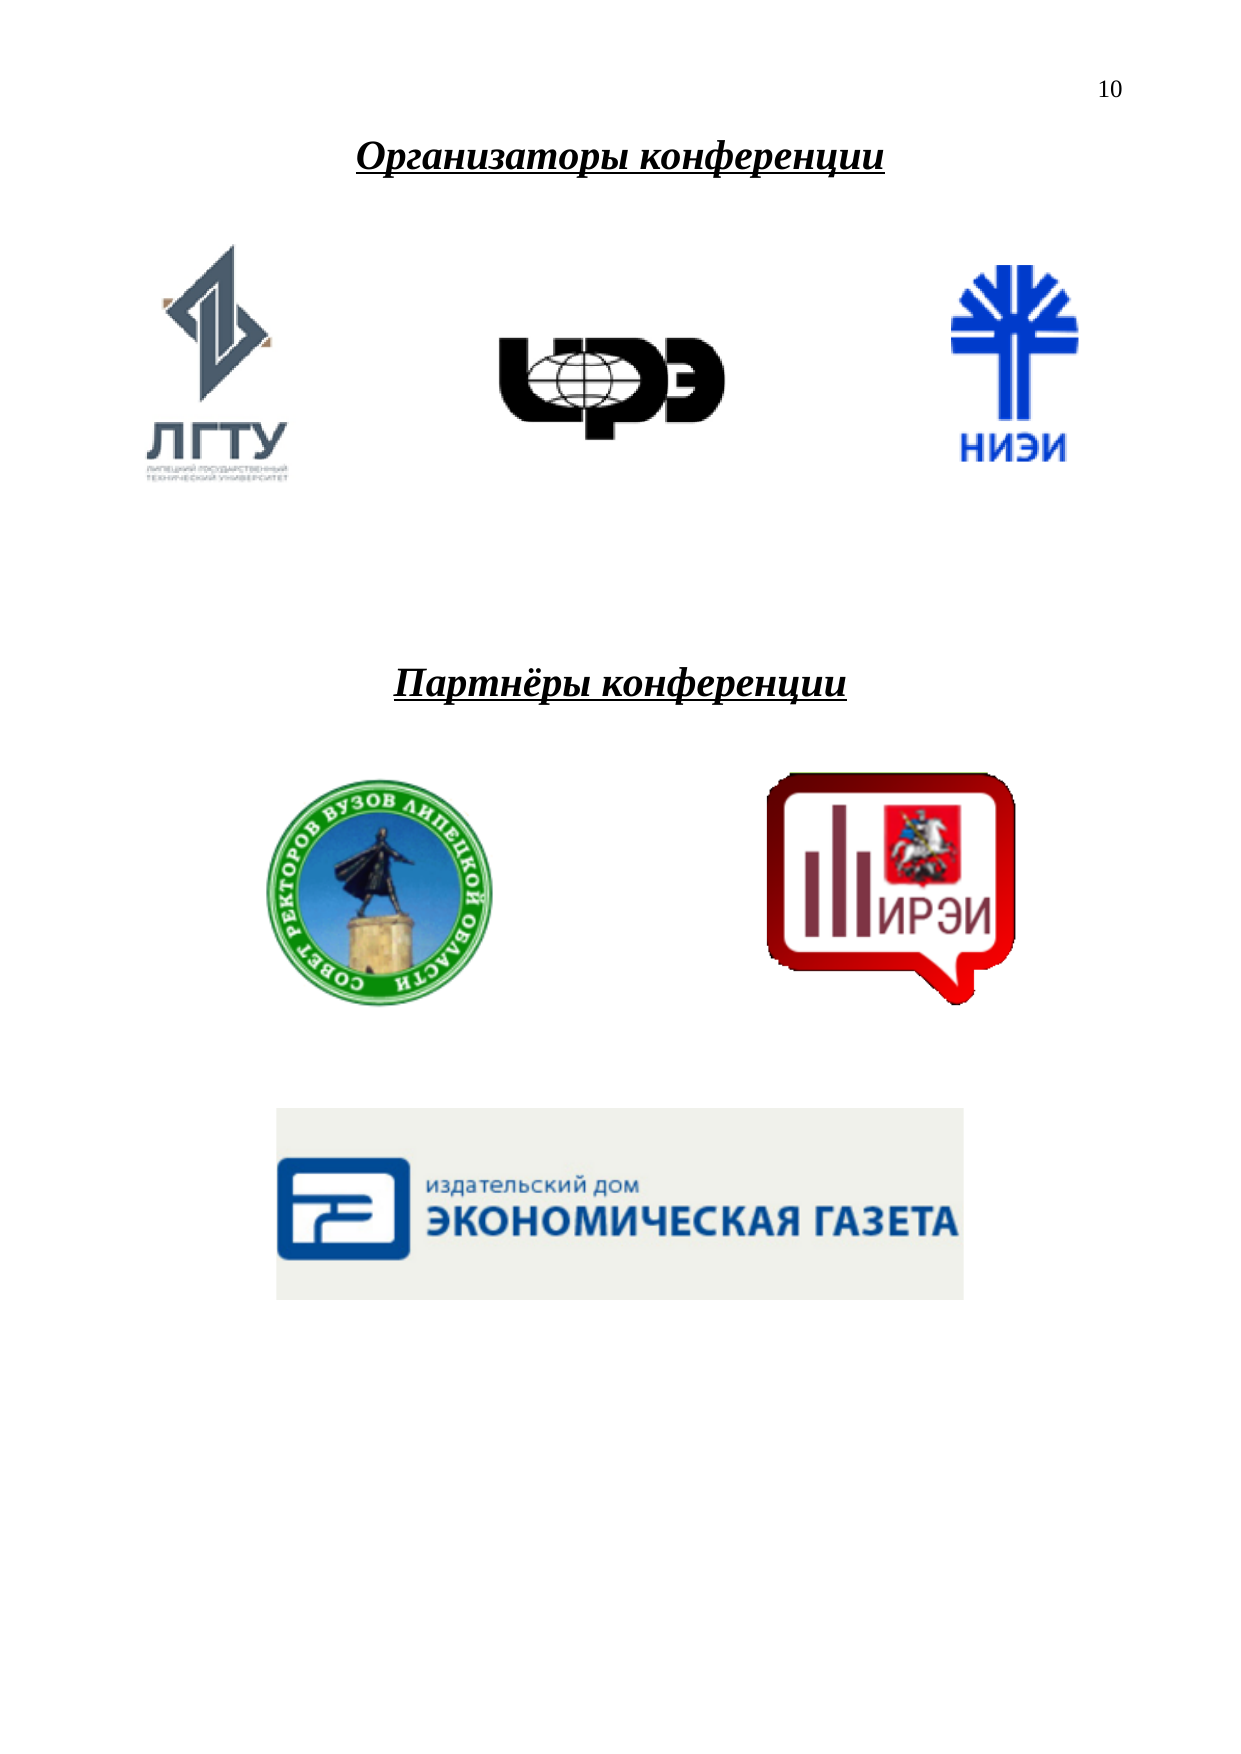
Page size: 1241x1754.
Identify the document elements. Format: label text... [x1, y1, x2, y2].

picture [276, 1108, 964, 1300]
picture [118, 212, 1122, 524]
text Партнёры конференции [118, 658, 1122, 706]
picture [766, 772, 1018, 1009]
picture [265, 772, 498, 1009]
text Организаторы конференции [118, 131, 1122, 178]
